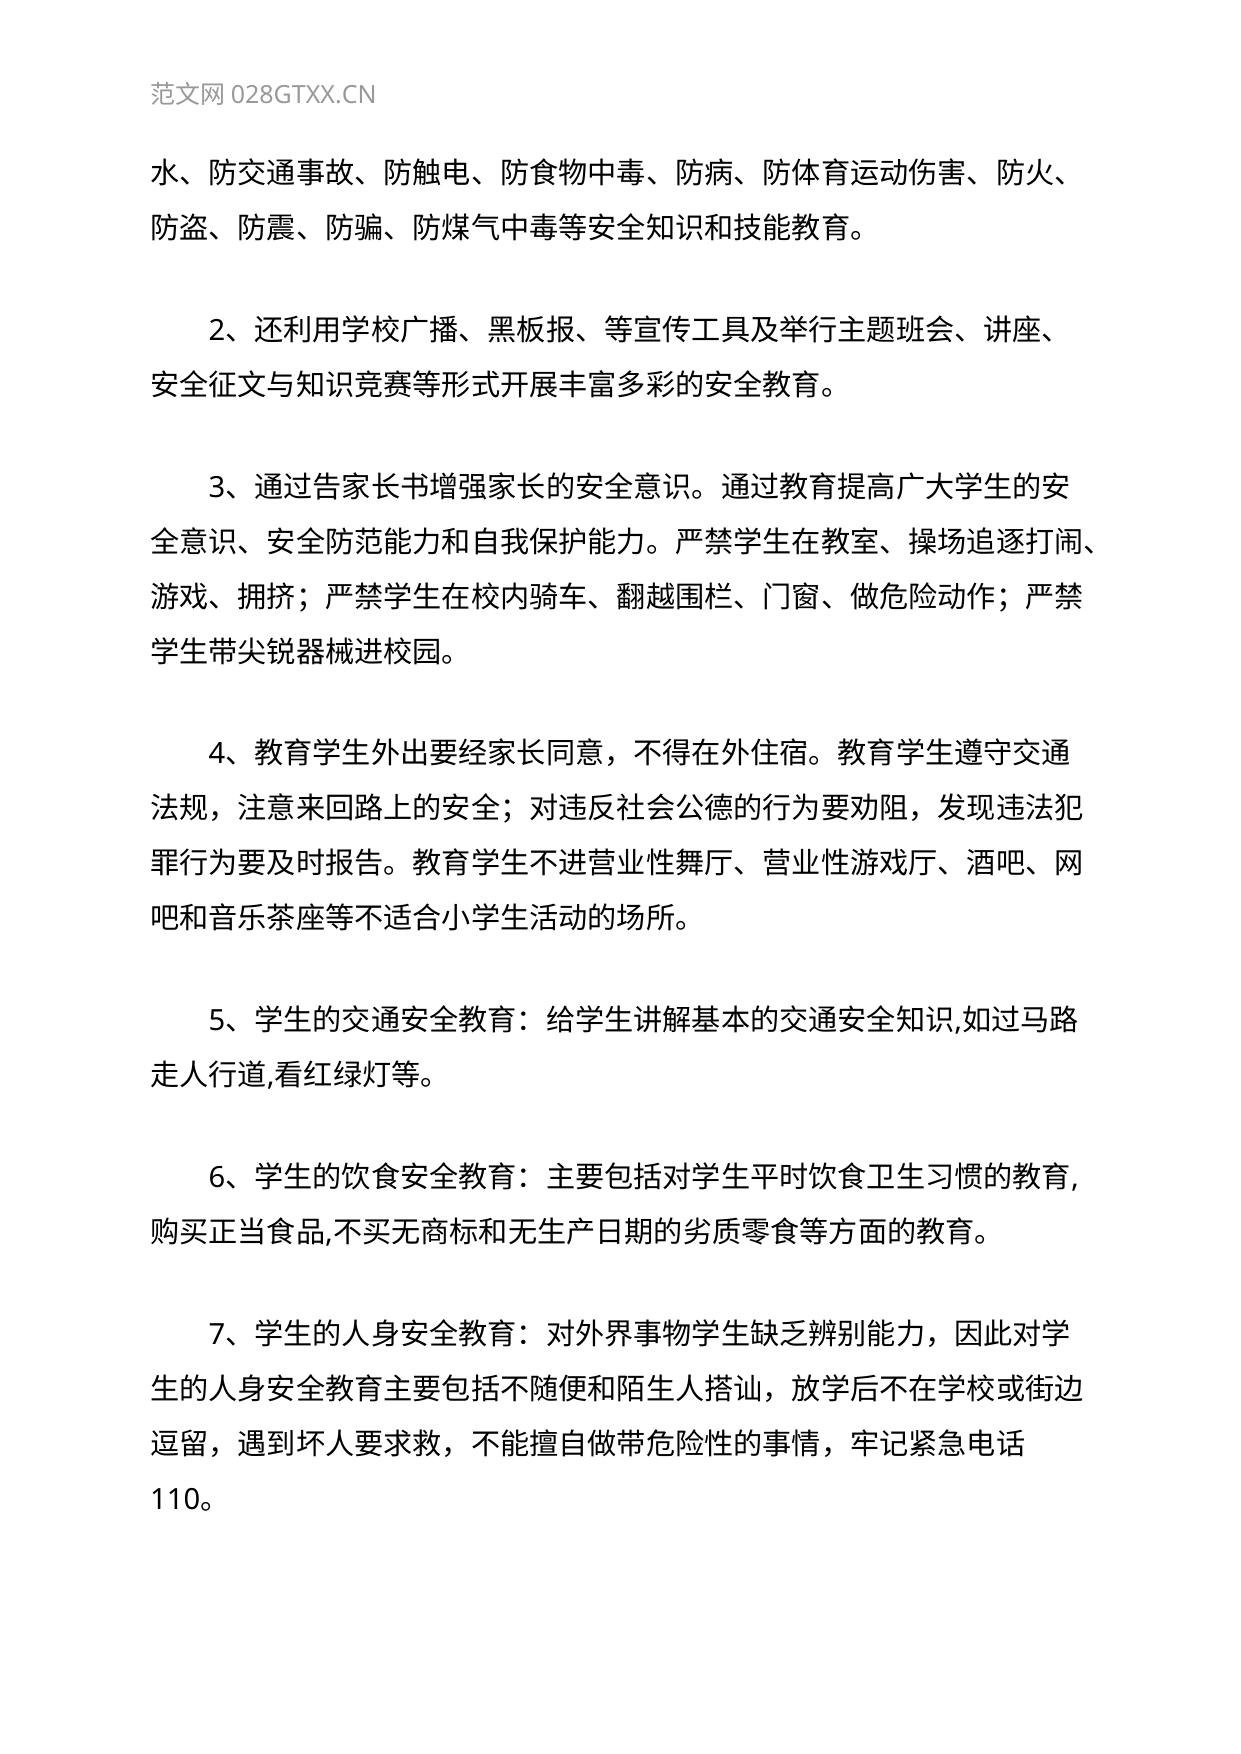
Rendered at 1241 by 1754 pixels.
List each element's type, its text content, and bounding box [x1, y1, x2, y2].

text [150, 150, 1090, 247]
text 2、还利用学校广播、黑板报、等宣传工具及举行主题班会、讲座、安全征文与知识竞赛等形式开展丰富多彩的安全教育。 [150, 307, 1090, 404]
text 6、学生的饮食安全教育：主要包括对学生平时饮食卫生习惯的教育,购买正当食品,不买无商标和无生产日期的劣质零食等方面的教育。 [150, 1153, 1090, 1251]
text 7、学生的人身安全教育：对外界事物学生缺乏辨别能力，因此对学生的人身安全教育主要包括不随便和陌生人搭讪，放学后不在学校或街边逗留，遇到坏人要求救，不能擅自做带危险性的事情，牢记紧急电话110。 [150, 1311, 1090, 1518]
text 4、教育学生外出要经家长同意，不得在外住宿。教育学生遵守交通法规，注意来回路上的安全；对违反社会公德的行为要劝阻，发现违法犯罪行为要及时报告。教育学生不进营业性舞厅、营业性游戏厅、酒吧、网吧和音乐茶座等不适合小学生活动的场所。 [150, 730, 1090, 937]
text 3、通过告家长书增强家长的安全意识。通过教育提高广大学生的安全意识、安全防范能力和自我保护能力。严禁学生在教室、操场追逐打闹、游戏、拥挤；严禁学生在校内骑车、翻越围栏、门窗、做危险动作；严禁学生带尖锐器械进校园。 [150, 463, 1090, 671]
text 5、学生的交通安全教育：给学生讲解基本的交通安全知识,如过马路走人行道,看红绿灯等。 [150, 997, 1090, 1094]
